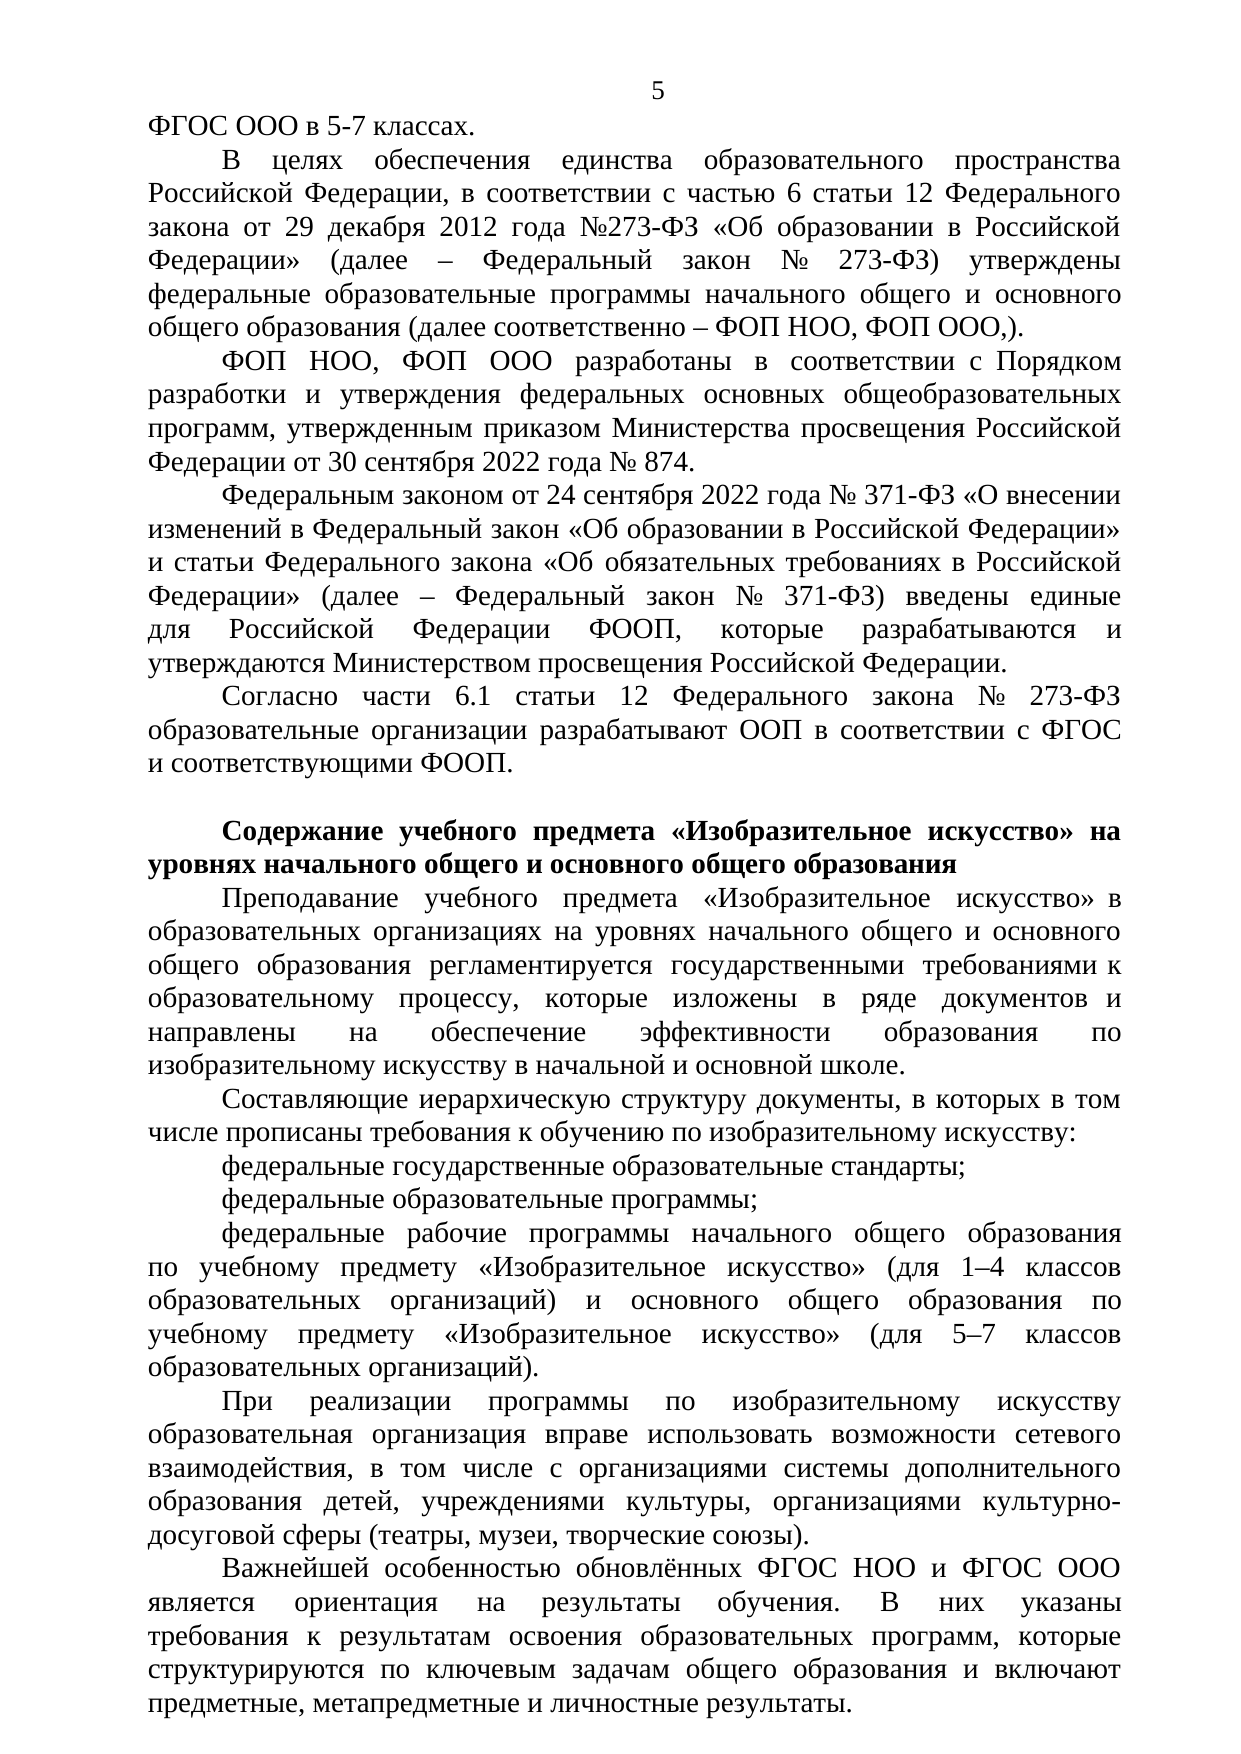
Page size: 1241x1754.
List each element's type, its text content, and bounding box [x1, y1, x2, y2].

text Согласно части 6.1 статьи 12 Федерального закона № 273-ФЗ образовательные организации разрабатывают ООП в соответствии с ФГОС и соответствующими ФООП. [148, 678, 1122, 779]
text Составляющие иерархическую структуру документы, в которых в том числе прописаны требования к обучению по изобразительному искусству: [148, 1081, 1122, 1148]
text федеральные образовательные программы; [148, 1182, 1122, 1215]
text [148, 108, 1122, 142]
text Важнейшей особенностью обновлённых ФГОС НОО и ФГОС ООО является ориентация на результаты обучения. В них указаны требования к результатам освоения образовательных программ, которые структурируются по ключевым задачам общего образования и включают предметные, метапредметные и личностные результаты. [148, 1551, 1122, 1718]
text Федеральным законом от 24 сентября 2022 года № 371-ФЗ «О внесении изменений в Федеральный закон «Об образовании в Российской Федерации» и статьи Федерального закона «Об обязательных требованиях в Российской Федерации» (далее – Федеральный закон № 371-ФЗ) введены единые для Российской Федерации ФООП, которые разрабатываются и утверждаются Министерством просвещения Российской Федерации. [148, 477, 1122, 678]
text ФОП НОО, ФОП ООО разработаны в соответствии с Порядком разработки и утверждения федеральных основных общеобразовательных программ, утвержденным приказом Министерства просвещения Российской Федерации от 30 сентября 2022 года № 874. [148, 343, 1122, 477]
text федеральные государственные образовательные стандарты; [148, 1148, 1122, 1182]
text В целях обеспечения единства образовательного пространства Российской Федерации, в соответствии с частью 6 статьи 12 Федерального закона от 29 декабря 2012 года №273-ФЗ «Об образовании в Российской Федерации» (далее – Федеральный закон № 273-ФЗ) утверждены федеральные образовательные программы начального общего и основного общего образования (далее соответственно – ФОП НОО, ФОП ООО,). [148, 142, 1122, 343]
text Преподавание учебного предмета «Изобразительное искусство» в образовательных организациях на уровнях начального общего и основного общего образования регламентируется государственными требованиями к образовательному процессу, которые изложены в ряде документов и направлены на обеспечение эффективности образования по изобразительному искусству в начальной и основной школе. [148, 880, 1122, 1081]
text При реализации программы по изобразительному искусству образовательная организация вправе использовать возможности сетевого взаимодействия, в том числе с организациями системы дополнительного образования детей, учреждениями культуры, организациями культурно- досуговой сферы (театры, музеи, творческие союзы). [148, 1383, 1122, 1551]
text федеральные рабочие программы начального общего образования по учебному предмету «Изобразительное искусство» (для 1–4 классов образовательных организаций) и основного общего образования по учебному предмету «Изобразительное искусство» (для 5–7 классов образовательных организаций). [148, 1215, 1122, 1383]
text Содержание учебного предмета «Изобразительное искусство» на уровнях начального общего и основного общего образования [148, 813, 1122, 880]
